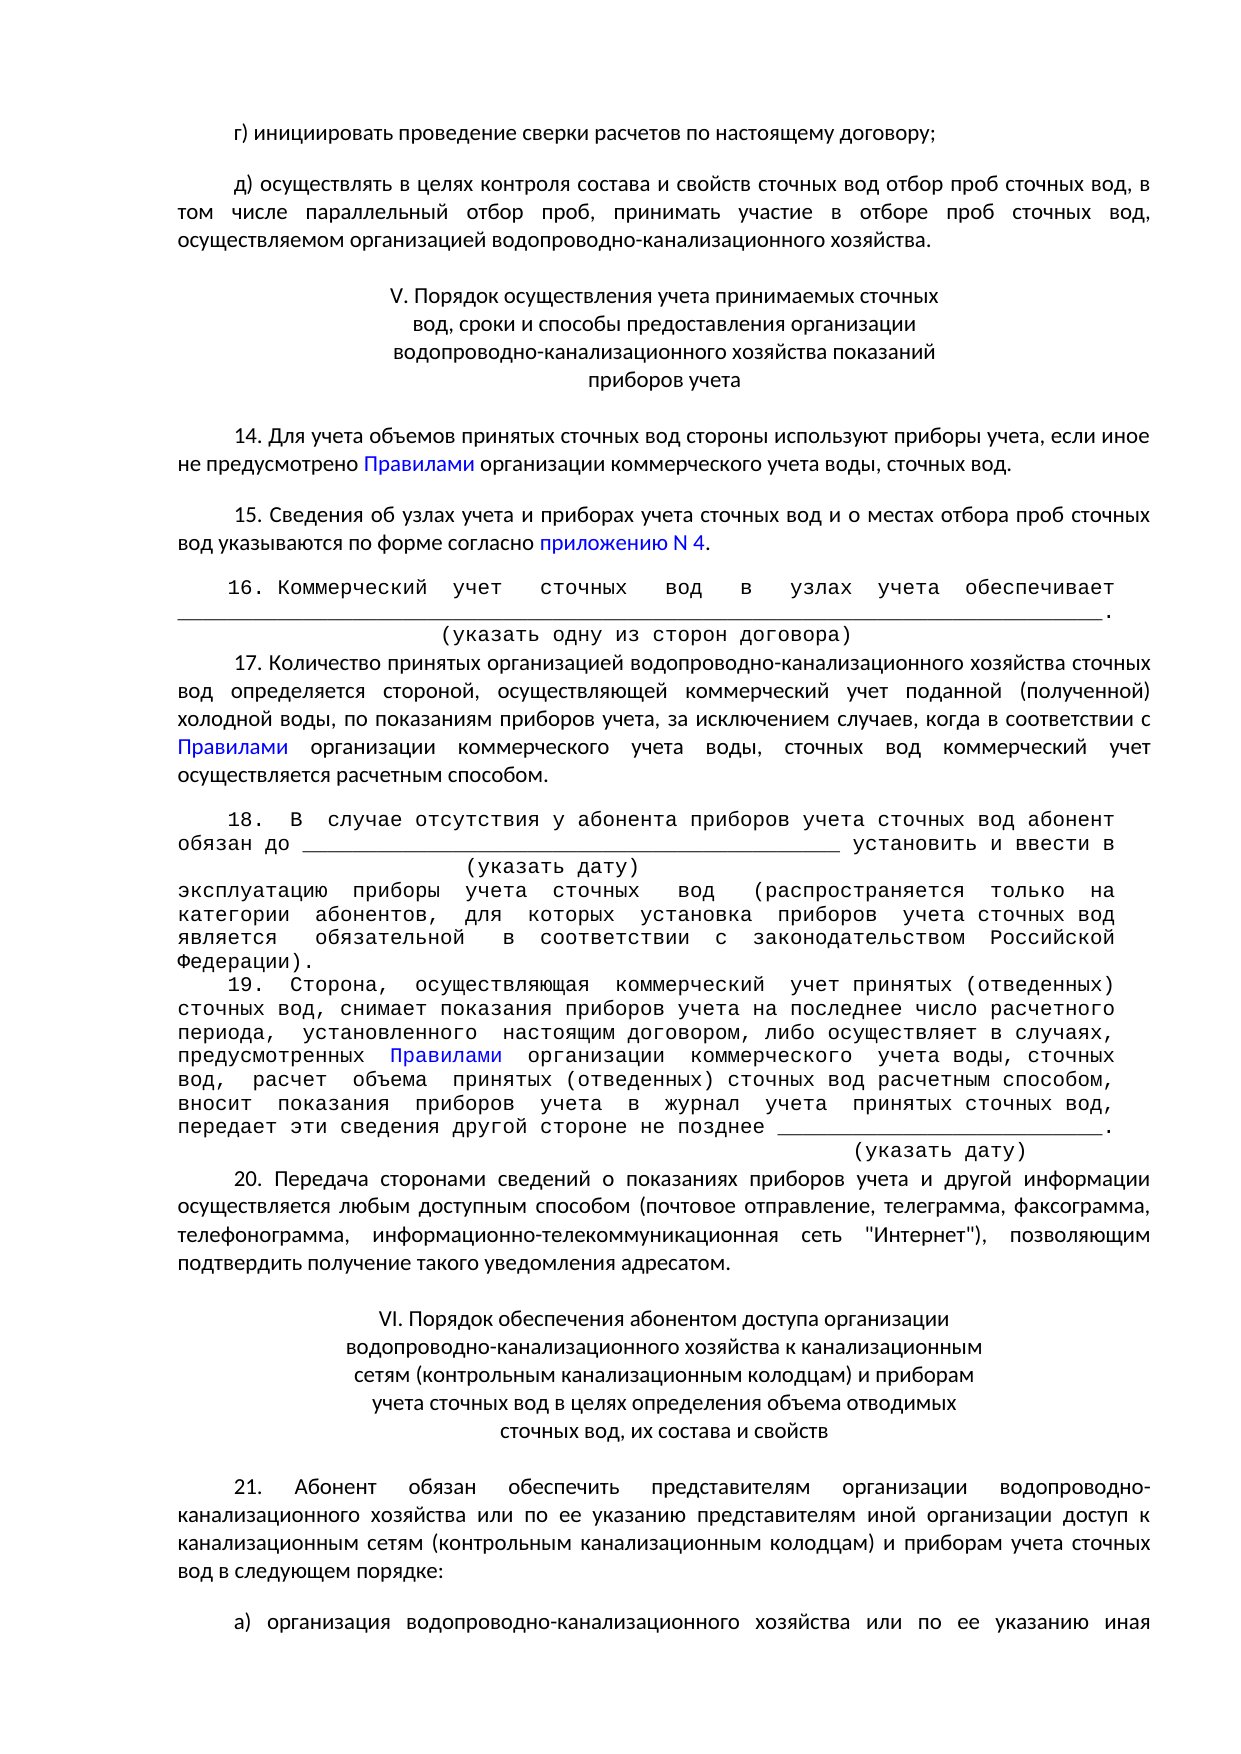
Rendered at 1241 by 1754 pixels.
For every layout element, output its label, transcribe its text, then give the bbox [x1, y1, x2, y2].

text VI. Порядок обеспечения абонентом доступа организации [177, 1304, 1152, 1332]
text периода, установленного настоящим договором, либо осуществляет в случаях, [177, 1022, 1152, 1045]
text вод, сроки и способы предоставления организации [177, 309, 1152, 337]
text 20. Передача сторонами сведений о показаниях приборов учета и другой информации осуществляется любым доступным способом (почтовое отправление, телеграмма, факсограмма, телефонограмма, информационно-телекоммуникационная сеть "Интернет"), позволяющим подтвердить получение такого уведомления адресатом. [177, 1164, 1152, 1276]
text учета сточных вод в целях определения объема отводимых [177, 1388, 1152, 1416]
text категории абонентов, для которых установка приборов учета сточных вод [177, 903, 1152, 927]
text водопроводно-канализационного хозяйства показаний [177, 337, 1152, 365]
text 17. Количество принятых организацией водопроводно-канализационного хозяйства сточных вод определяется стороной, осуществляющей коммерческий учет поданной (полученной) холодной воды, по показаниям приборов учета, за исключением случаев, когда в соответствии с Правилами организации коммерческого учета воды, сточных вод коммерческий учет осуществляется расчетным способом. [177, 648, 1152, 788]
text обязан до ___________________________________________ установить и ввести в [177, 833, 1152, 856]
text сточных вод, снимает показания приборов учета на последнее число расчетного [177, 998, 1152, 1022]
text (указать одну из сторон договора) [177, 624, 1152, 648]
text предусмотренных Правилами организации коммерческого учета воды, сточных [177, 1045, 1152, 1069]
text 14. Для учета объемов принятых сточных вод стороны используют приборы учета, если иное не предусмотрено Правилами организации коммерческого учета воды, сточных вод. [177, 421, 1152, 477]
text является обязательной в соответствии с законодательством Российской [177, 927, 1152, 951]
text передает эти сведения другой стороне не позднее __________________________. [177, 1116, 1152, 1140]
text 15. Сведения об узлах учета и приборах учета сточных вод и о местах отбора проб сточных вод указываются по форме согласно приложению N 4. [177, 500, 1152, 556]
text водопроводно-канализационного хозяйства к канализационным [177, 1332, 1152, 1360]
text д) осуществлять в целях контроля состава и свойств сточных вод отбор проб сточных вод, в том числе параллельный отбор проб, принимать участие в отборе проб сточных вод, осуществляемом организацией водопроводно-канализационного хозяйства. [177, 169, 1152, 253]
text вод, расчет объема принятых (отведенных) сточных вод расчетным способом, [177, 1069, 1152, 1093]
text г) инициировать проведение сверки расчетов по настоящему договору; [177, 118, 1152, 146]
text 18. В случае отсутствия у абонента приборов учета сточных вод абонент [177, 809, 1152, 833]
text 19. Сторона, осуществляющая коммерческий учет принятых (отведенных) [177, 974, 1152, 998]
text сетям (контрольным канализационным колодцам) и приборам [177, 1360, 1152, 1388]
text V. Порядок осуществления учета принимаемых сточных [177, 281, 1152, 309]
text __________________________________________________________________________. [177, 601, 1152, 624]
text эксплуатацию приборы учета сточных вод (распространяется только на [177, 880, 1152, 903]
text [177, 1607, 1152, 1635]
text сточных вод, их состава и свойств [177, 1416, 1152, 1444]
text вносит показания приборов учета в журнал учета принятых сточных вод, [177, 1093, 1152, 1116]
text (указать дату) [177, 856, 1152, 880]
text 16. Коммерческий учет сточных вод в узлах учета обеспечивает [177, 577, 1152, 601]
text (указать дату) [177, 1140, 1152, 1164]
text Федерации). [177, 951, 1152, 974]
text 21. Абонент обязан обеспечить представителям организации водопроводно-канализационного хозяйства или по ее указанию представителям иной организации доступ к канализационным сетям (контрольным канализационным колодцам) и приборам учета сточных вод в следующем порядке: [177, 1472, 1152, 1584]
text приборов учета [177, 365, 1152, 393]
